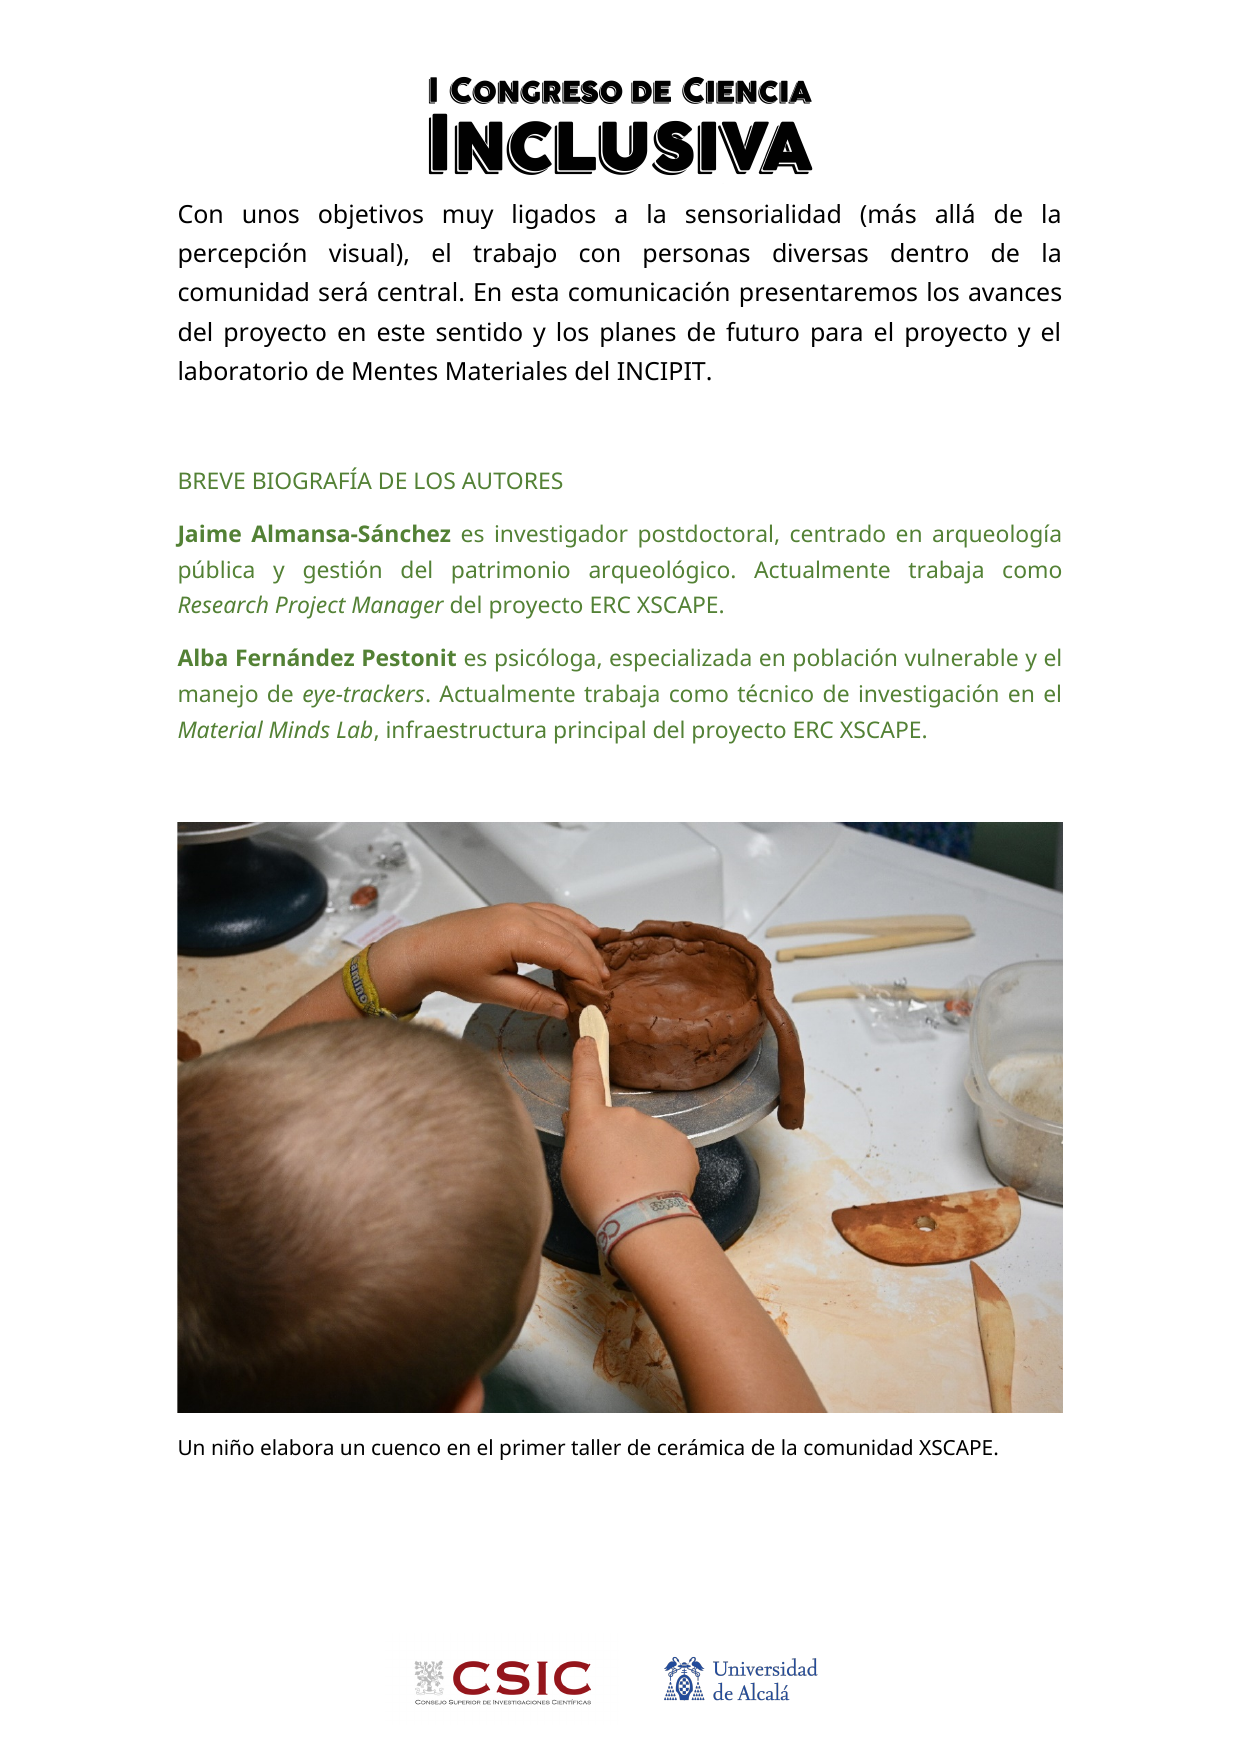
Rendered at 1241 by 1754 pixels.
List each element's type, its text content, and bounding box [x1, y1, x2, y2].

picture [410, 73, 830, 184]
text Breve biografía de los autores [177, 465, 1063, 496]
picture [177, 822, 1063, 1413]
text Jaime Almansa-Sánchez es investigador postdoctoral, centrado en arqueología pública y gestión del patrimonio arqueológico. Actualmente trabaja como Research Project Manager del proyecto ERC XSCAPE. [177, 518, 1063, 621]
picture [385, 1633, 620, 1725]
text Con unos objetivos muy ligados a la sensorialidad (más allá de la percepción visual), el trabajo con personas diversas dentro de la comunidad será central. En esta comunicación presentaremos los avances del proyecto en este sentido y los planes de futuro para el proyecto y el laboratorio de Mentes Materiales del INCIPIT. [177, 197, 1063, 387]
picture [659, 1651, 819, 1702]
text Un niño elabora un cuenco en el primer taller de cerámica de la comunidad XSCAPE. [177, 1433, 1063, 1462]
text Alba Fernández Pestonit es psicóloga, especializada en población vulnerable y el manejo de eye-trackers. Actualmente trabaja como técnico de investigación en el Material Minds Lab, infraestructura principal del proyecto ERC XSCAPE. [177, 642, 1063, 745]
